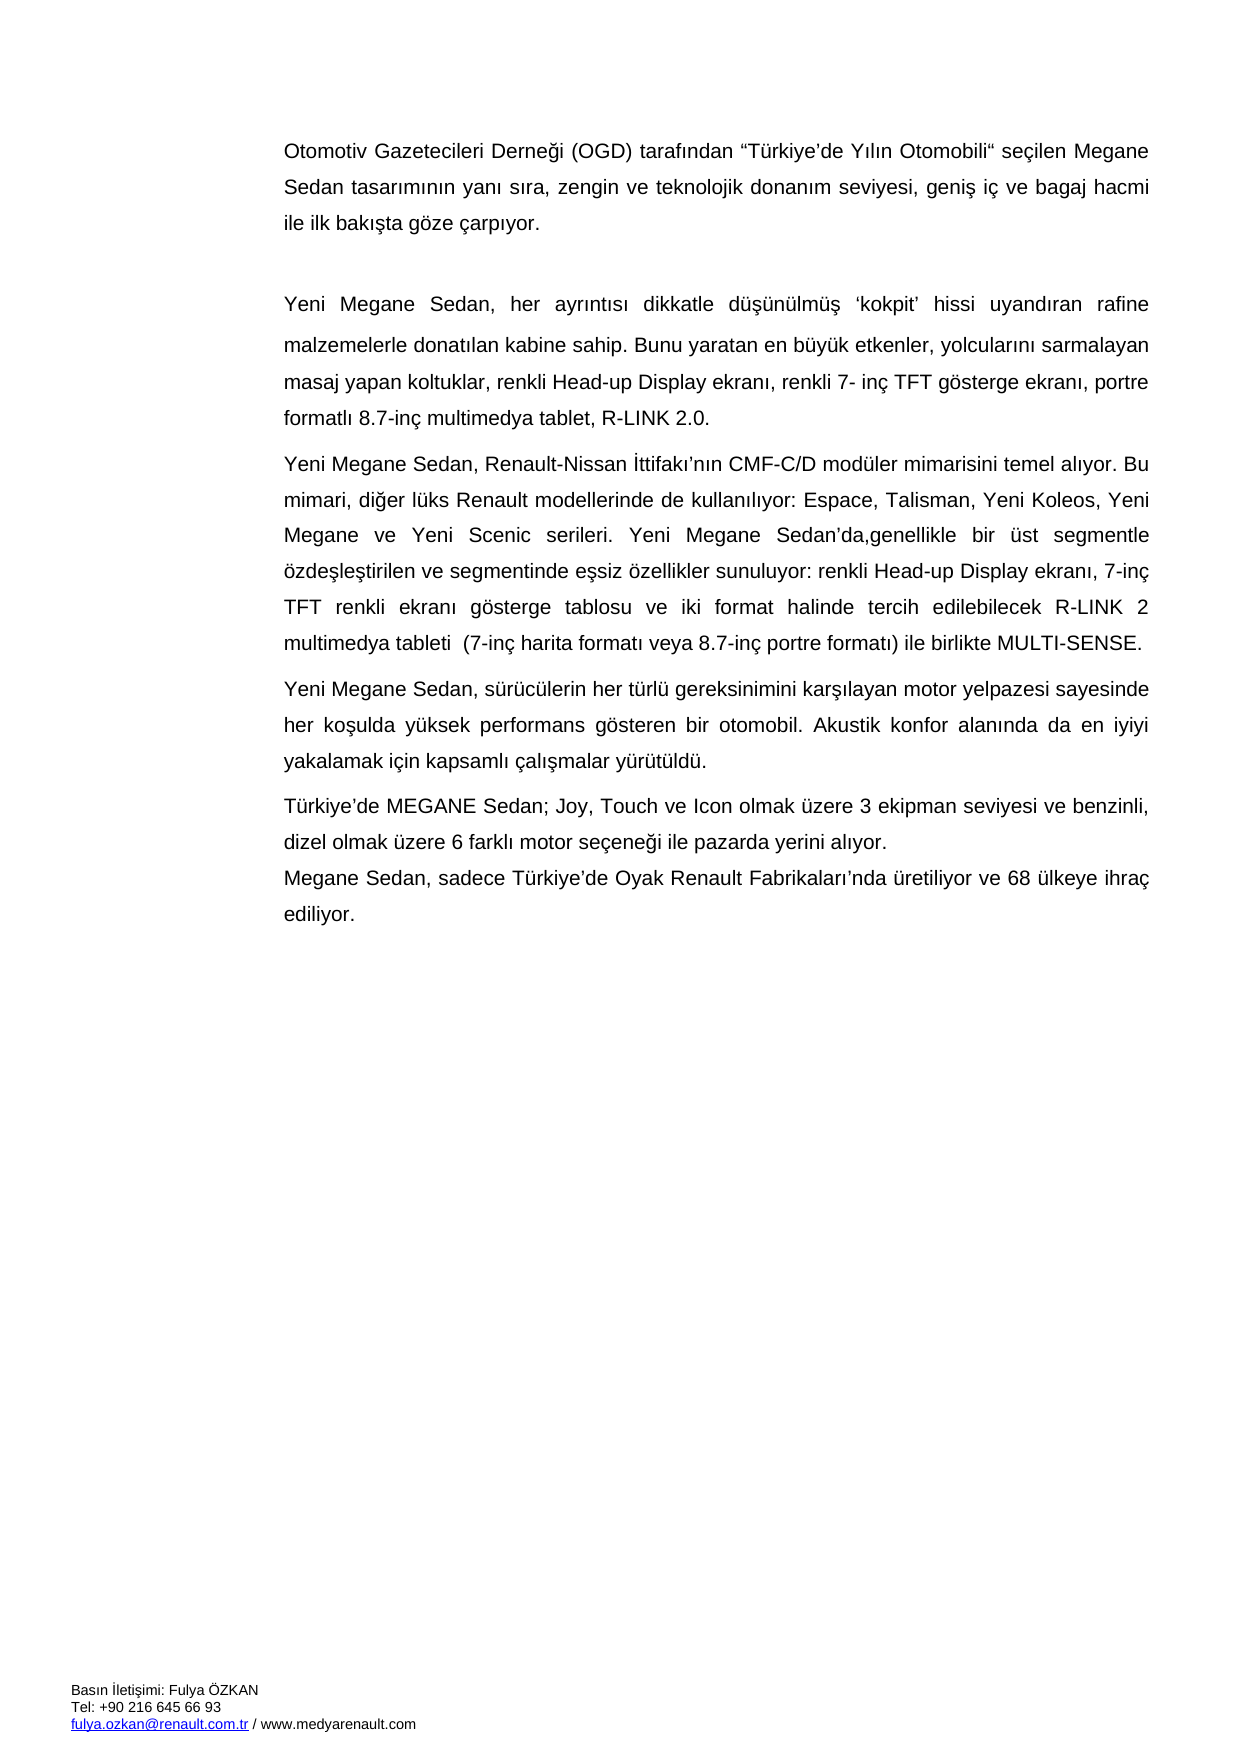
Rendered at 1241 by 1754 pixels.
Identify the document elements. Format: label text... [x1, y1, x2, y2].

list Yeni Megane Sedan, Renault-Nissan İttifakı’nın CMF-C/D modüler mimarisini temel alıyor. Bu mimari, diğer lüks Renault modellerinde de kullanılıyor: Espace, Talisman, Yeni Koleos, Yeni Megane ve Yeni Scenic serileri. Yeni Megane Sedan’da,genellikle bir üst segmentle özdeşleştirilen ve segmentinde eşsiz özellikler sunuluyor: renkli Head-up Display ekranı, 7-inç TFT renkli ekranı gösterge tablosu ve iki format halinde tercih edilebilecek R-LINK 2 multimedya tableti (7-inç harita formatı veya 8.7-inç portre formatı) ile birlikte MULTI-SENSE. [283, 451, 1150, 655]
list Yeni Megane Sedan, her ayrıntısı dikkatle düşünülmüş ‘kokpit’ hissi uyandıran rafine malzemelerle donatılan kabine sahip. Bunu yaratan en büyük etkenler, yolcularını sarmalayan masaj yapan koltuklar, renkli Head-up Display ekranı, renkli 7- inç TFT gösterge ekranı, portre formatlı 8.7-inç multimedya tablet, R-LINK 2.0. [283, 292, 1150, 430]
list Türkiye’de MEGANE Sedan; Joy, Touch ve Icon olmak üzere 3 ekipman seviyesi ve benzinli, dizel olmak üzere 6 farklı motor seçeneği ile pazarda yerini alıyor. [283, 794, 1150, 854]
list Otomotiv Gazetecileri Derneği (OGD) tarafından “Türkiye’de Yılın Otomobili“ seçilen Megane Sedan tasarımının yanı sıra, zengin ve teknolojik donanım seviyesi, geniş iç ve bagaj hacmi ile ilk bakışta göze çarpıyor. [283, 138, 1150, 234]
list Megane Sedan, sadece Türkiye’de Oyak Renault Fabrikaları’nda üretiliyor ve 68 ülkeye ihraç ediliyor. [283, 866, 1150, 926]
list Yeni Megane Sedan, sürücülerin her türlü gereksinimini karşılayan motor yelpazesi sayesinde her koşulda yüksek performans gösteren bir otomobil. Akustik konfor alanında da en iyiyi yakalamak için kapsamlı çalışmalar yürütüldü. [283, 677, 1150, 773]
